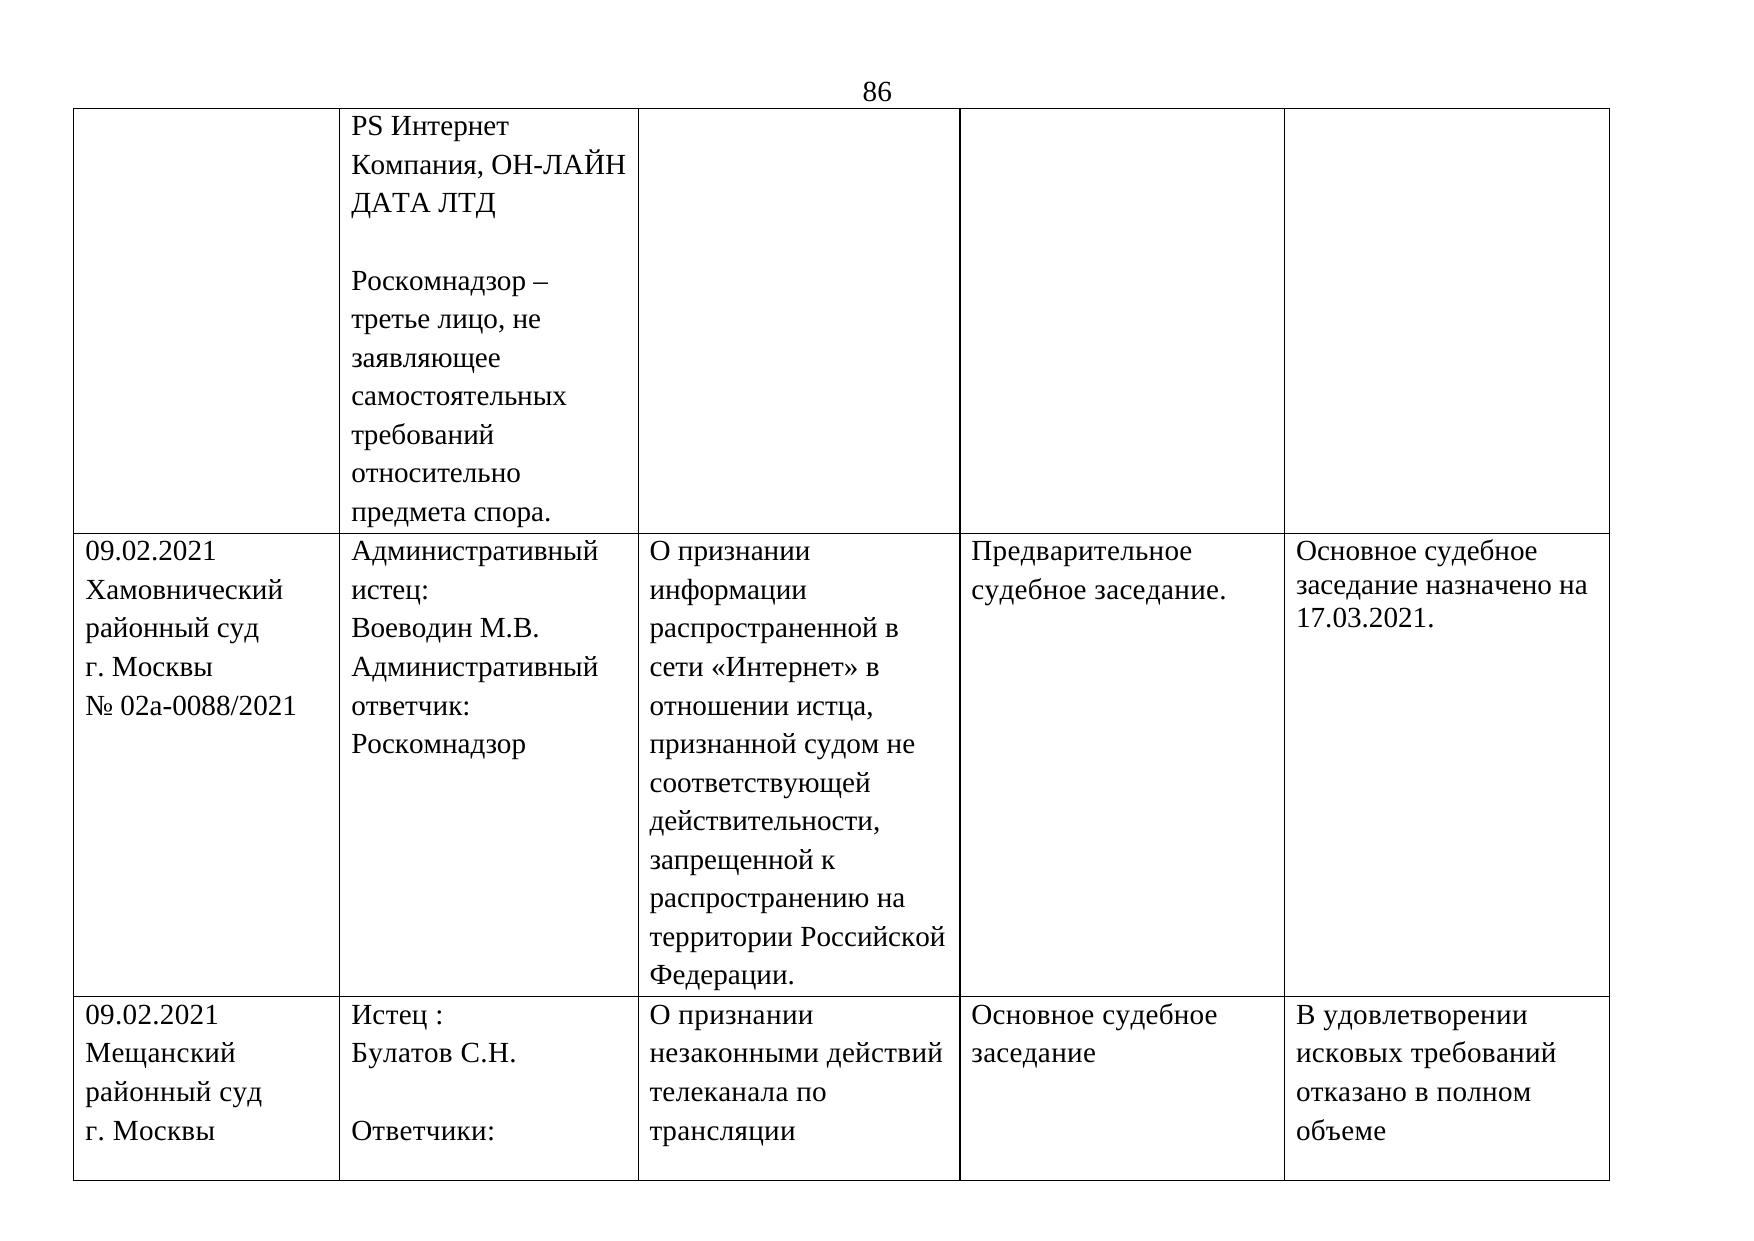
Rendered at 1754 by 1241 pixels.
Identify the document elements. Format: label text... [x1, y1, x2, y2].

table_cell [74, 109, 339, 532]
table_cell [639, 109, 959, 532]
table_cell О признании информации распространенной в сети «Интернет» в отношении истца, признанной судом не соответствующей действительности, запрещенной к распространению на территории Российской Федерации. [639, 534, 959, 996]
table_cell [961, 997, 1284, 1180]
table_cell Основное судебное заседание назначено на 17.03.2021. [1285, 534, 1609, 996]
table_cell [340, 109, 638, 532]
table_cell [1285, 997, 1609, 1180]
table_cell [340, 997, 638, 1180]
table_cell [961, 109, 1284, 532]
table_cell Предварительное судебное заседание. [961, 534, 1284, 996]
table_cell Административный истец: Воеводин М.В. Административный ответчик: Роскомнадзор [340, 534, 638, 996]
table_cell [639, 997, 959, 1180]
table_cell 09.02.2021 Хамовнический районный суд г. Москвы № 02а-0088/2021 [74, 534, 339, 996]
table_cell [74, 997, 339, 1180]
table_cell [1285, 109, 1609, 532]
